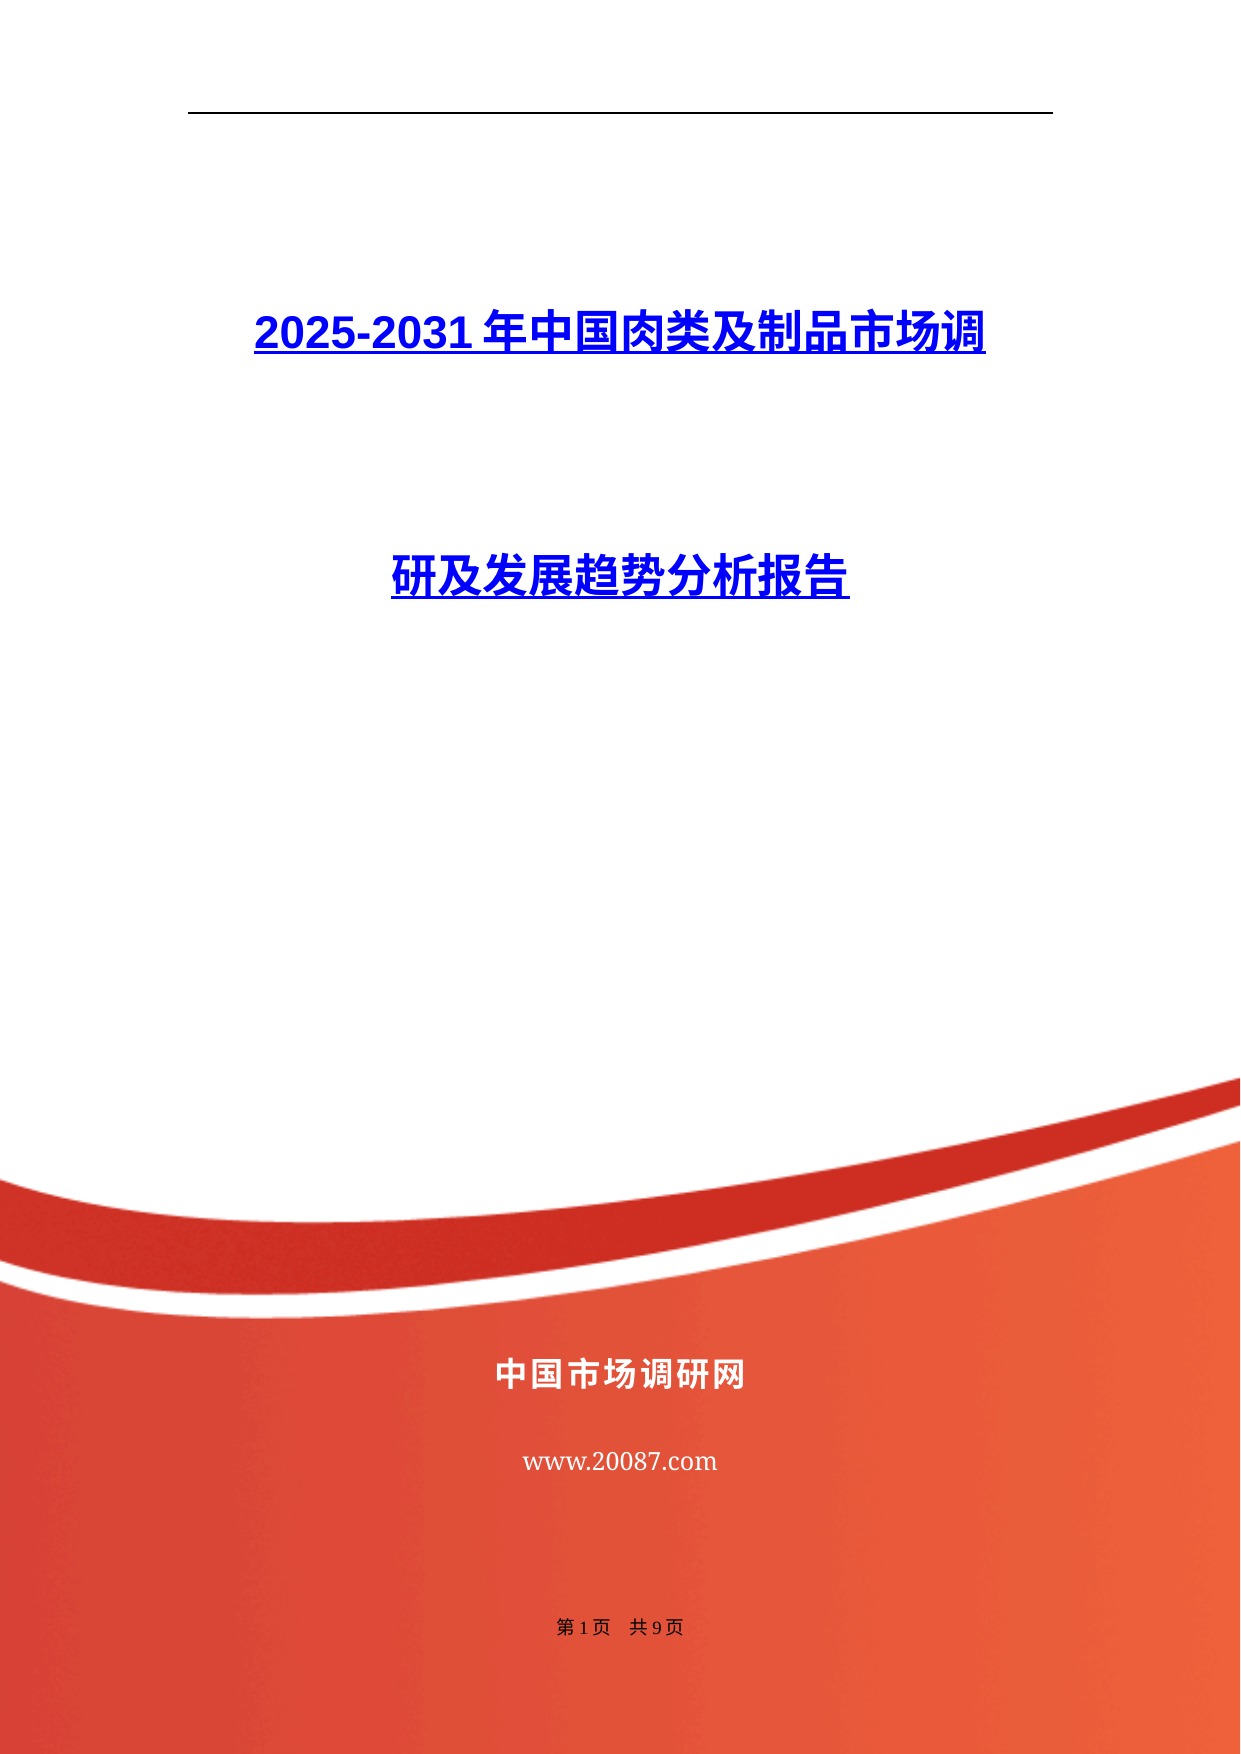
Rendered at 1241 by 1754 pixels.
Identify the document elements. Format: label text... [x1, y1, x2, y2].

text www.20087.com [187, 1428, 1053, 1493]
table_header 2025-2031年中国肉类及制品市场调研及发展趋势分析报告 [188, 207, 1053, 773]
subtitle 中国市场调研网 [187, 1339, 1053, 1404]
picture [0, 1006, 1241, 1754]
